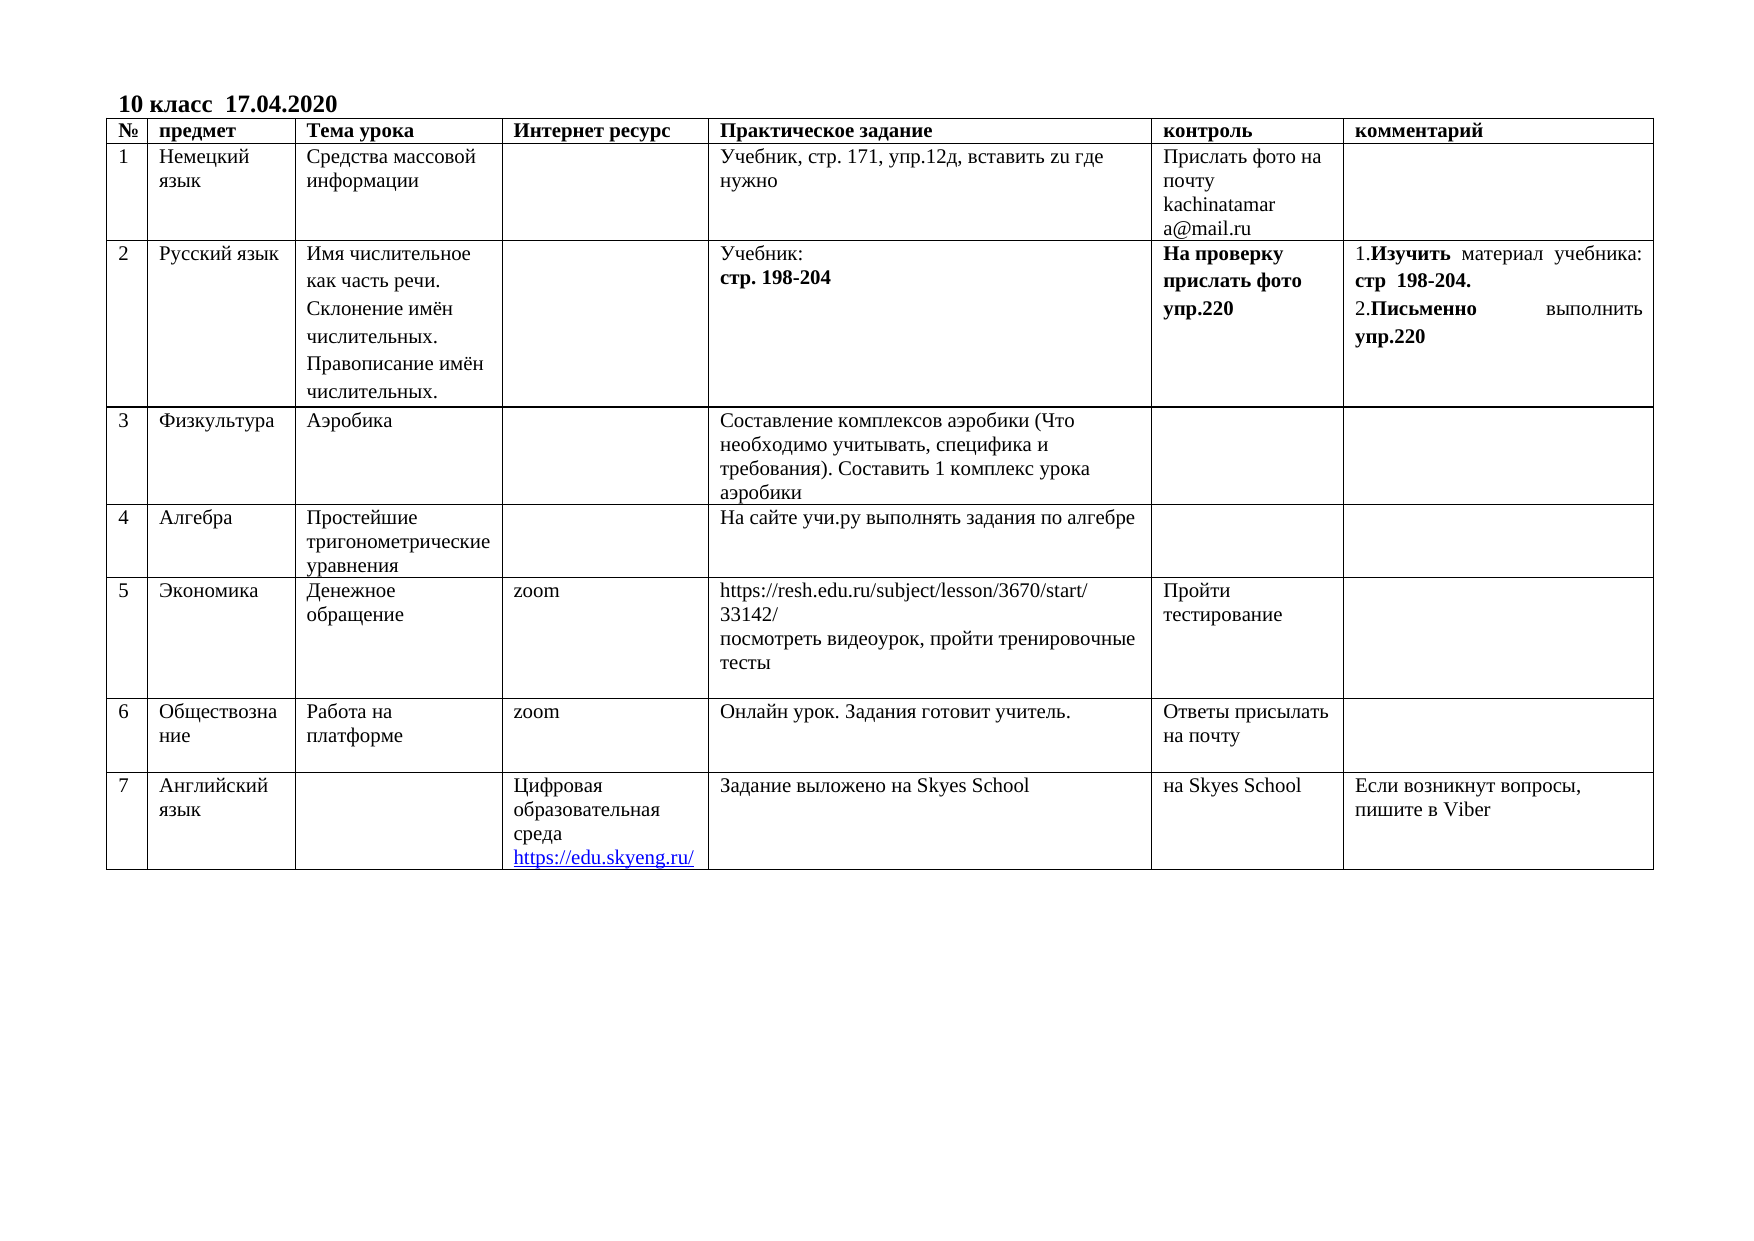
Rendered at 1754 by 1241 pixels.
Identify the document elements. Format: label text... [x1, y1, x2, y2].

table_header Тема урока [296, 119, 502, 142]
table_cell [503, 241, 708, 406]
table_cell Простейшие тригонометрические уравнения [296, 505, 502, 577]
table_cell [1344, 699, 1653, 772]
table_cell На проверку прислать фото упр.220 [1152, 241, 1343, 406]
table_cell На сайте учи.ру выполнять задания по алгебре [709, 505, 1151, 577]
table_cell Алгебра [148, 505, 295, 577]
table_header Практическое задание [709, 119, 1151, 142]
table_cell [1344, 578, 1653, 698]
table_cell Аэробика [296, 408, 502, 504]
table_cell Цифровая образовательная среда https://edu.skyeng.ru/ [503, 773, 708, 869]
table_cell [296, 773, 502, 869]
table_cell Задание выложено на Skyes School [709, 773, 1151, 869]
table_cell 7 [107, 773, 147, 869]
table_cell 3 [107, 408, 147, 504]
table_header № [107, 119, 147, 142]
table_header предмет [148, 119, 295, 142]
table_cell [503, 408, 708, 504]
table_cell Средства массовой информации [296, 144, 502, 240]
table_cell Русский язык [148, 241, 295, 406]
table_header Интернет ресурс [503, 119, 708, 142]
table_cell 1 [107, 144, 147, 240]
table_cell Онлайн урок. Задания готовит учитель. [709, 699, 1151, 772]
table_cell Учебник, стр. 171, упр.12д, вставить zu где нужно [709, 144, 1151, 240]
table_cell Экономика [148, 578, 295, 698]
table_cell Денежное обращение [296, 578, 502, 698]
table_header комментарий [1344, 119, 1653, 142]
table_cell Немецкий язык [148, 144, 295, 240]
table_cell [1344, 144, 1653, 240]
table_cell Если возникнут вопросы, пишите в Viber [1344, 773, 1653, 869]
table_cell Пройти тестирование [1152, 578, 1343, 698]
table_cell zoom [503, 578, 708, 698]
table_cell Учебник: стр. 198-204 [709, 241, 1151, 406]
table_cell [1344, 505, 1653, 577]
table_cell Прислать фото на почту kachinatamara@mail.ru [1152, 144, 1343, 240]
text 10 класс 17.04.2020 [118, 89, 1636, 117]
table_cell 4 [107, 505, 147, 577]
table_cell 5 [107, 578, 147, 698]
table_cell [503, 144, 708, 240]
table_cell Английский язык [148, 773, 295, 869]
table_header контроль [1152, 119, 1343, 142]
table_cell Имя числительное как часть речи. Склонение имён числительных. Правописание имён числительных. [296, 241, 502, 406]
table_cell zoom [503, 699, 708, 772]
table_cell Составление комплексов аэробики (Что необходимо учитывать, специфика и требования). Составить 1 комплекс урока аэробики [709, 408, 1151, 504]
table_cell [1152, 505, 1343, 577]
table_cell https://resh.edu.ru/subject/lesson/3670/start/33142/ посмотреть видеоурок, пройти тренировочные тесты [709, 578, 1151, 698]
table_cell на Skyes School [1152, 773, 1343, 869]
table_cell [503, 505, 708, 577]
table_cell 6 [107, 699, 147, 772]
table_cell Работа на платформе [296, 699, 502, 772]
table_cell [1152, 408, 1343, 504]
table_cell [1344, 408, 1653, 504]
table_cell 1.Изучить материал учебника: стр 198-204. 2.Письменно выполнить упр.220 [1344, 241, 1653, 406]
table_cell Обществознание [148, 699, 295, 772]
table_cell 2 [107, 241, 147, 406]
table_cell Ответы присылать на почту [1152, 699, 1343, 772]
table_cell Физкультура [148, 408, 295, 504]
